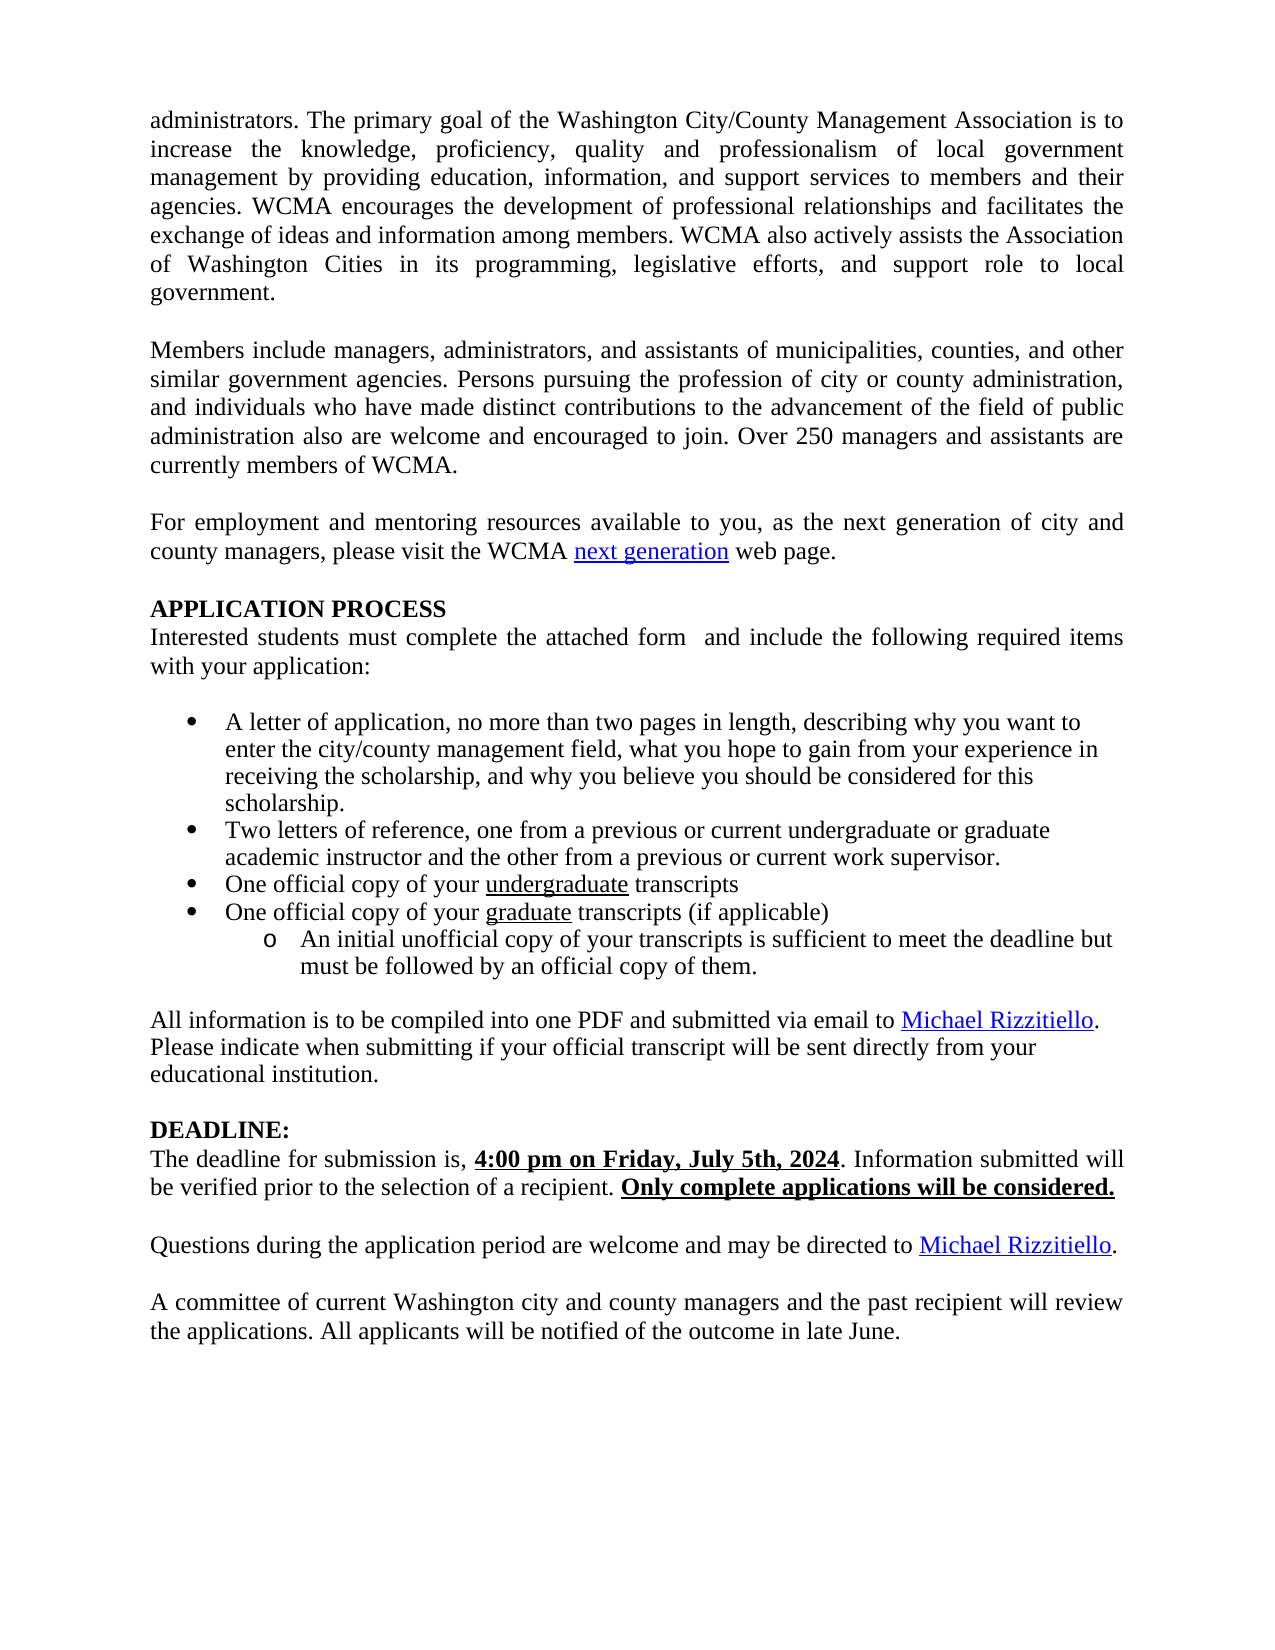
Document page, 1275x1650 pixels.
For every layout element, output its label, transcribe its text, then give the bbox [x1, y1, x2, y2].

list One official copy of your undergraduate transcripts [187, 871, 1125, 898]
text Members include managers, administrators, and assistants of municipalities, counties, and other similar government agencies. Persons pursuing the profession of city or county administration, and individuals who have made distinct contributions to the advancement of the field of public administration also are welcome and encouraged to join. Over 250 managers and assistants are currently members of WCMA. [150, 335, 1125, 479]
text For employment and mentoring resources available to you, as the next generation of city and county managers, please visit the WCMA next generation web page. [150, 507, 1125, 565]
text Questions during the application period are welcome and may be directed to Michael Rizzitiello. [150, 1230, 1125, 1259]
text Interested students must complete the attached form and include the following required items with your application: [150, 622, 1125, 680]
text A committee of current Washington city and county managers and the past recipient will review the applications. All applicants will be notified of the outcome in late June. [150, 1287, 1125, 1345]
list A letter of application, no more than two pages in length, describing why you want to enter the city/county management field, what you hope to gain from your experience in receiving the scholarship, and why you believe you should be considered for this scholarship. [187, 709, 1125, 817]
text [150, 105, 1125, 306]
list Two letters of reference, one from a previous or current undergraduate or graduate academic instructor and the other from a previous or current work supervisor. [187, 817, 1125, 871]
text DEADLINE: [150, 1115, 1125, 1144]
text All information is to be compiled into one PDF and submitted via email to Michael Rizzitiello. Please indicate when submitting if your official transcript will be sent directly from your educational institution. [150, 1007, 1125, 1088]
text APPLICATION PROCESS [150, 594, 1125, 622]
list One official copy of your graduate transcripts (if applicable) [187, 898, 1125, 925]
list An initial unofficial copy of your transcripts is sufficient to meet the deadline but must be followed by an official copy of them. [262, 925, 1125, 979]
text The deadline for submission is, 4:00 pm on Friday, July 5th, 2024. Information submitted will be verified prior to the selection of a recipient. Only complete applications will be considered. [150, 1144, 1125, 1201]
